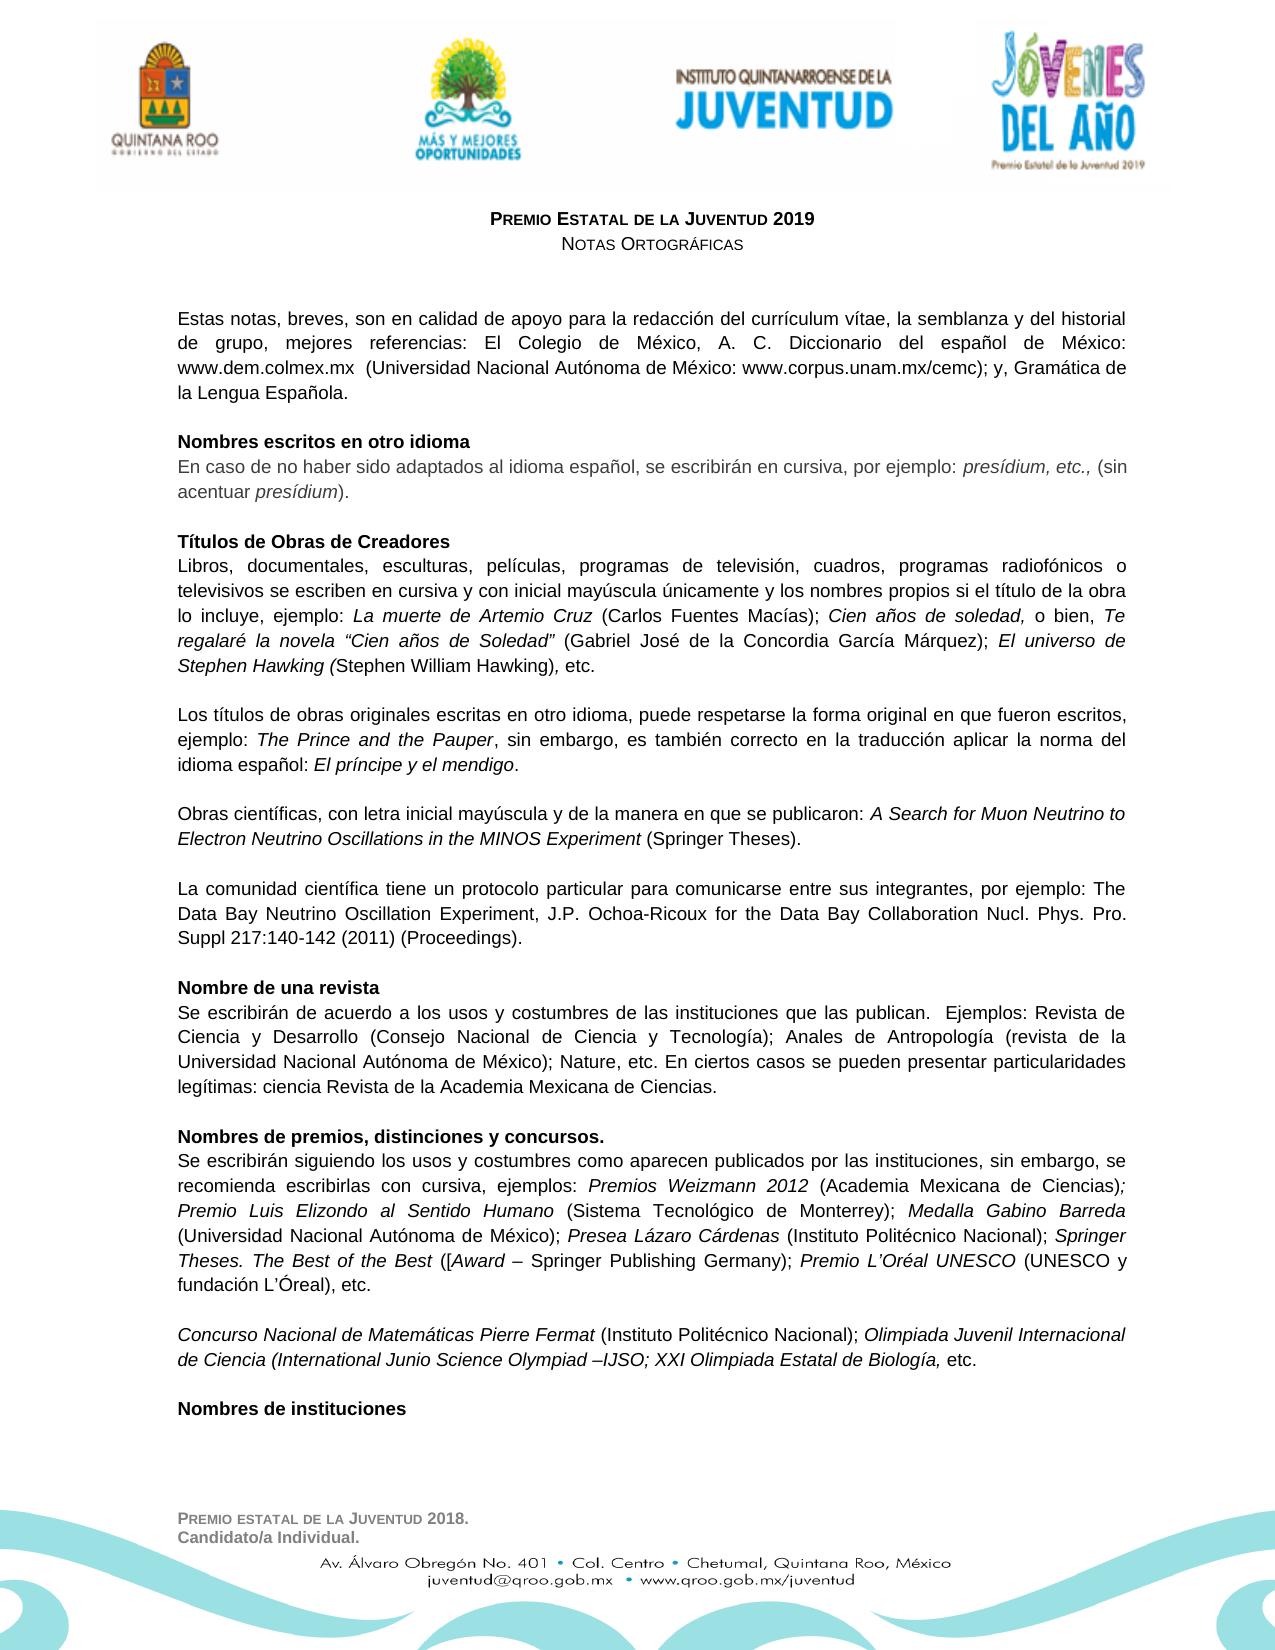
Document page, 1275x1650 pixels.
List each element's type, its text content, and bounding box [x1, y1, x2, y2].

text En caso de no haber sido adaptados al idioma español, se escribirán en cursiva, por ejemplo: presídium, etc., (sin acentuar presídium). [177, 456, 1127, 502]
picture [1008, 114, 1014, 137]
text Nombre de una revista [177, 977, 1127, 998]
text Premio Estatal de la Juventud 2019 [177, 137, 1127, 230]
text Títulos de Obras de Creadores [177, 531, 1127, 552]
text Nombres de premios, distinciones y concursos. [177, 1126, 1127, 1147]
text Nombres escritos en otro idioma [177, 431, 1127, 453]
text Libros, documentales, esculturas, películas, programas de televisión, cuadros, programas radiofónicos o televisivos se escriben en cursiva y con inicial mayúscula únicamente y los nombres propios si el título de la obra lo incluye, ejemplo: La muerte de Artemio Cruz (Carlos Fuentes Macías); Cien años de soledad, o bien, Te regalaré la novela “Cien años de Soledad” (Gabriel José de la Concordia García Márquez); El universo de Stephen Hawking (Stephen William Hawking), etc. [177, 555, 1127, 676]
text Se escribirán siguiendo los usos y costumbres como aparecen publicados por las instituciones, sin embargo, se recomienda escribirlas con cursiva, ejemplos: Premios Weizmann 2012 (Academia Mexicana de Ciencias); Premio Luis Elizondo al Sentido Humano (Sistema Tecnológico de Monterrey); Medalla Gabino Barreda (Universidad Nacional Autónoma de México); Presea Lázaro Cárdenas (Instituto Politécnico Nacional); Springer Theses. The Best of the Best ([Award – Springer Publishing Germany); Premio L’Oréal UNESCO (UNESCO y fundación L’Óreal), etc. [177, 1150, 1127, 1296]
text Los títulos de obras originales escritas en otro idioma, puede respetarse la forma original en que fueron escritos, ejemplo: The Prince and the Pauper, sin embargo, es también correcto en la traducción aplicar la norma del idioma español: El príncipe y el mendigo. [177, 704, 1127, 775]
text Obras científicas, con letra inicial mayúscula y de la manera en que se publicaron: A Search for Muon Neutrino to Electron Neutrino Oscillations in the MINOS Experiment (Springer Theses). [177, 803, 1127, 849]
text Notas Ortográficas [177, 233, 1127, 254]
text Concurso Nacional de Matemáticas Pierre Fermat (Instituto Politécnico Nacional); Olimpiada Juvenil Internacional de Ciencia (International Junio Science Olympiad –IJSO; XXI Olimpiada Estatal de Biología, etc. [177, 1324, 1127, 1370]
picture [1122, 113, 1129, 137]
picture [0, 1502, 1275, 1650]
picture [96, 19, 1172, 205]
text La comunidad científica tiene un protocolo particular para comunicarse entre sus integrantes, por ejemplo: The Data Bay Neutrino Oscillation Experiment, J.P. Ochoa-Ricoux for the Data Bay Collaboration Nucl. Phys. Pro. Suppl 217:140-142 (2011) (Proceedings). [177, 878, 1127, 949]
text Nombres de instituciones [177, 1398, 1127, 1420]
text Se escribirán de acuerdo a los usos y costumbres de las instituciones que las publican. Ejemplos: Revista de Ciencia y Desarrollo (Consejo Nacional de Ciencia y Tecnología); Anales de Antropología (revista de la Universidad Nacional Autónoma de México); Nature, etc. En ciertos casos se pueden presentar particularidades legítimas: ciencia Revista de la Academia Mexicana de Ciencias. [177, 1002, 1127, 1097]
text Estas notas, breves, son en calidad de apoyo para la redacción del currículum vítae, la semblanza y del historial de grupo, mejores referencias: El Colegio de México, A. C. Diccionario del español de México: www.dem.colmex.mx (Universidad Nacional Autónoma de México: www.corpus.unam.mx/cemc); y, Gramática de la Lengua Española. [177, 307, 1127, 403]
